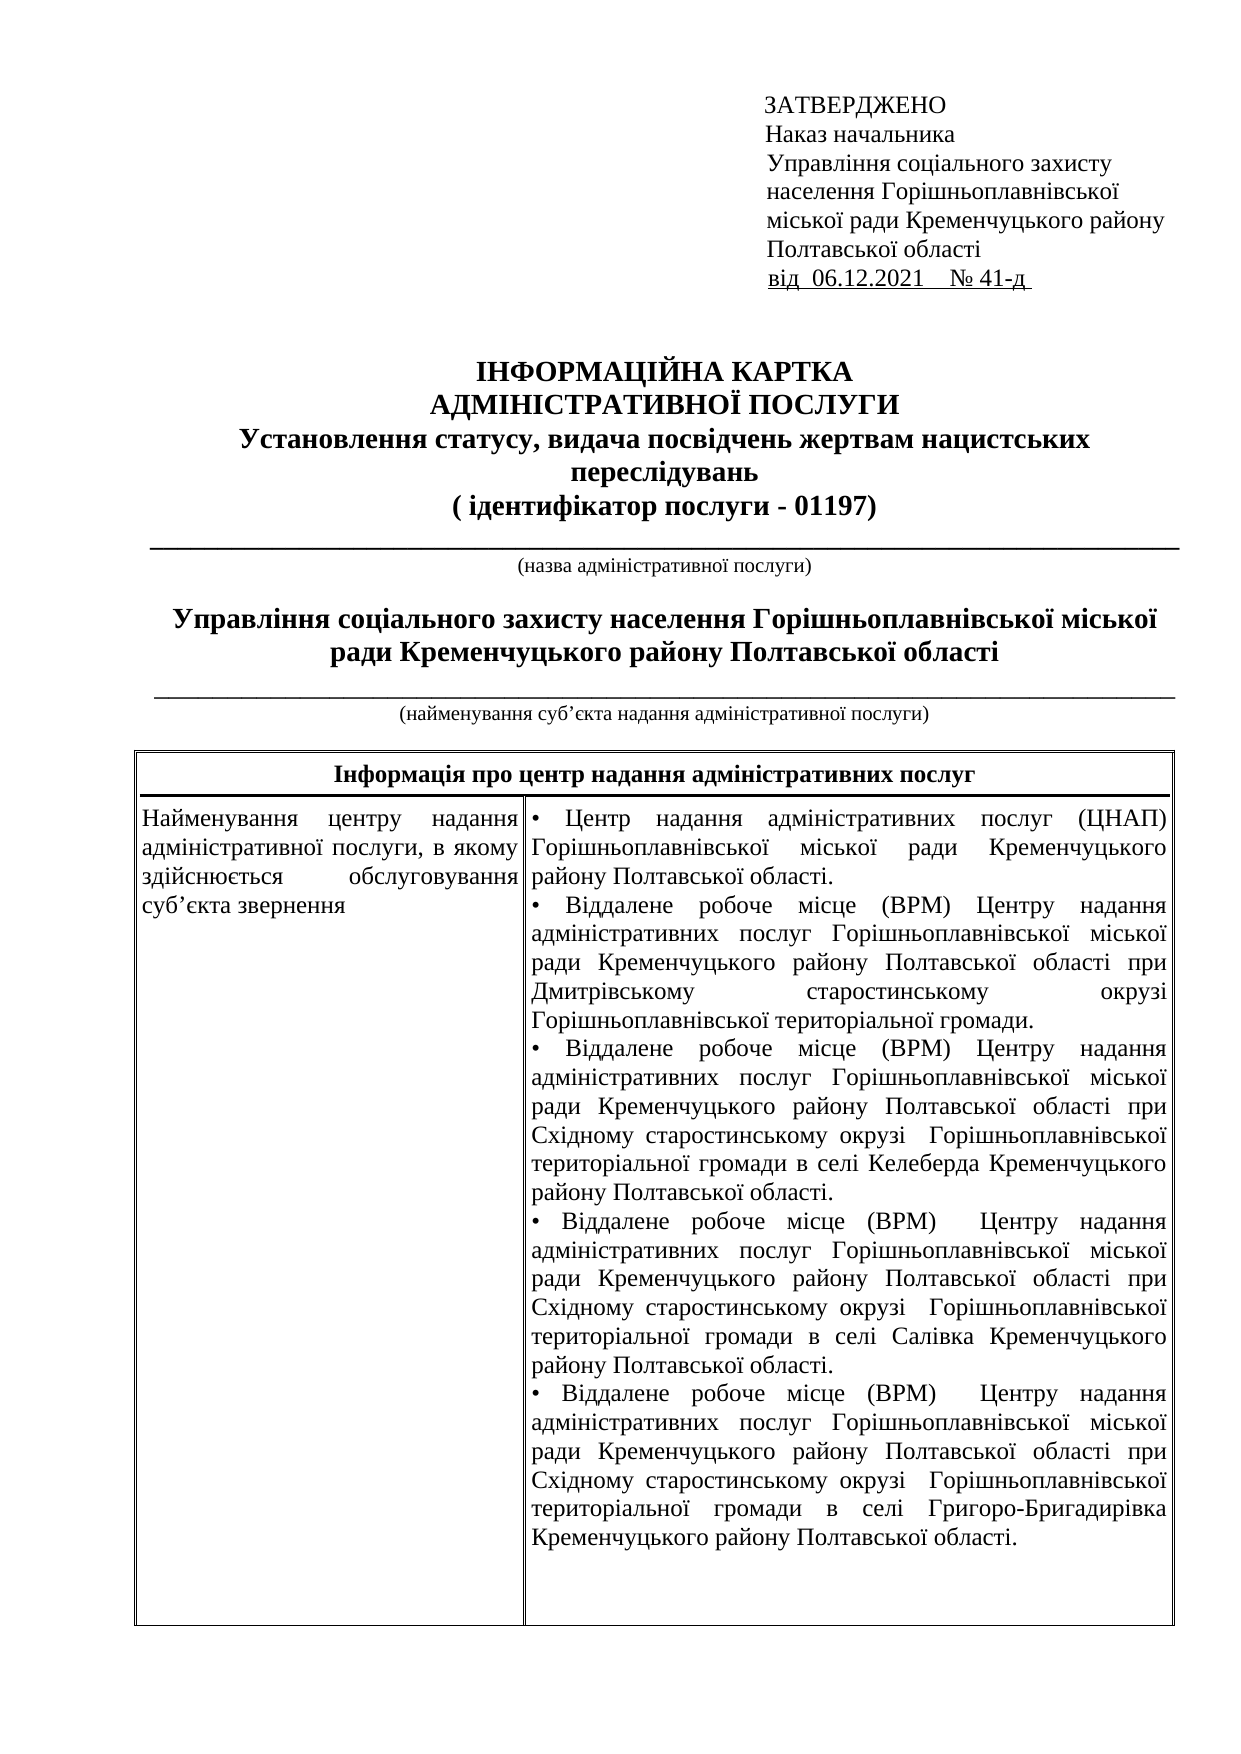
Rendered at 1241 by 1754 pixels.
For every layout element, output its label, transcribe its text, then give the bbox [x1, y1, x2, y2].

text ______________________________________________________________________ [148, 668, 1181, 701]
text Установлення статусу, видача посвідчень жертвам нацистських переслідувань [148, 421, 1181, 488]
table_cell • Центр надання адміністративних послуг (ЦНАП) Горішньоплавнівської міської ради Кременчуцького району Полтавської області. • Віддалене робоче місце (ВРМ) Центру надання адміністративних послуг Горішньоплавнівської міської ради Кременчуцького району Полтавської області при Дмитрівському старостинському окрузі Горішньоплавнівської територіальної громади. • Віддалене робоче місце (ВРМ) Центру надання адміністративних послуг Горішньоплавнівської міської ради Кременчуцького району Полтавської області при Східному старостинському окрузі Горішньоплавнівської територіальної громади в селі Келеберда Кременчуцького району Полтавської області. • Віддалене робоче місце (ВРМ) Центру надання адміністративних послуг Горішньоплавнівської міської ради Кременчуцького району Полтавської області при Східному старостинському окрузі Горішньоплавнівської територіальної громади в селі Салівка Кременчуцького району Полтавської області. • Віддалене робоче місце (ВРМ) Центру надання адміністративних послуг Горішньоплавнівської міської ради Кременчуцького району Полтавської області при Східному старостинському окрузі Горішньоплавнівської територіальної громади в селі Григоро-Бригадирівка Кременчуцького району Полтавської області. [526, 794, 1172, 1625]
text Управління соціального захисту [665, 148, 1181, 176]
table_header Інформація про центр надання адміністративних послуг [137, 753, 1172, 794]
text ЗАТВЕРДЖЕНО [148, 90, 1181, 119]
text (найменування суб’єкта надання адміністративної послуги) [148, 701, 1181, 725]
text міської ради Кременчуцького району [665, 205, 1181, 234]
text ( ідентифікатор послуги - 01197) [148, 488, 1181, 521]
text від 06.12.2021 № 41-д [768, 263, 1181, 291]
text АДМІНІСТРАТИВНОЇ ПОСЛУГИ [148, 387, 1181, 421]
text (назва адміністративної послуги) [148, 553, 1181, 577]
text Полтавської області [665, 234, 1181, 263]
text Наказ начальника [665, 119, 1181, 148]
text населення Горішньоплавнівської [665, 176, 1181, 205]
text ____________________________________________________________________________ [148, 521, 1181, 553]
text ІНФОРМАЦІЙНА КАРТКА [148, 354, 1181, 387]
table_cell Найменування центру надання адміністративної послуги, в якому здійснюється обслуговування суб’єкта звернення [137, 794, 523, 1625]
text Управління соціального захисту населення Горішньоплавнівської міської ради Кременчуцького району Полтавської області [148, 601, 1181, 668]
